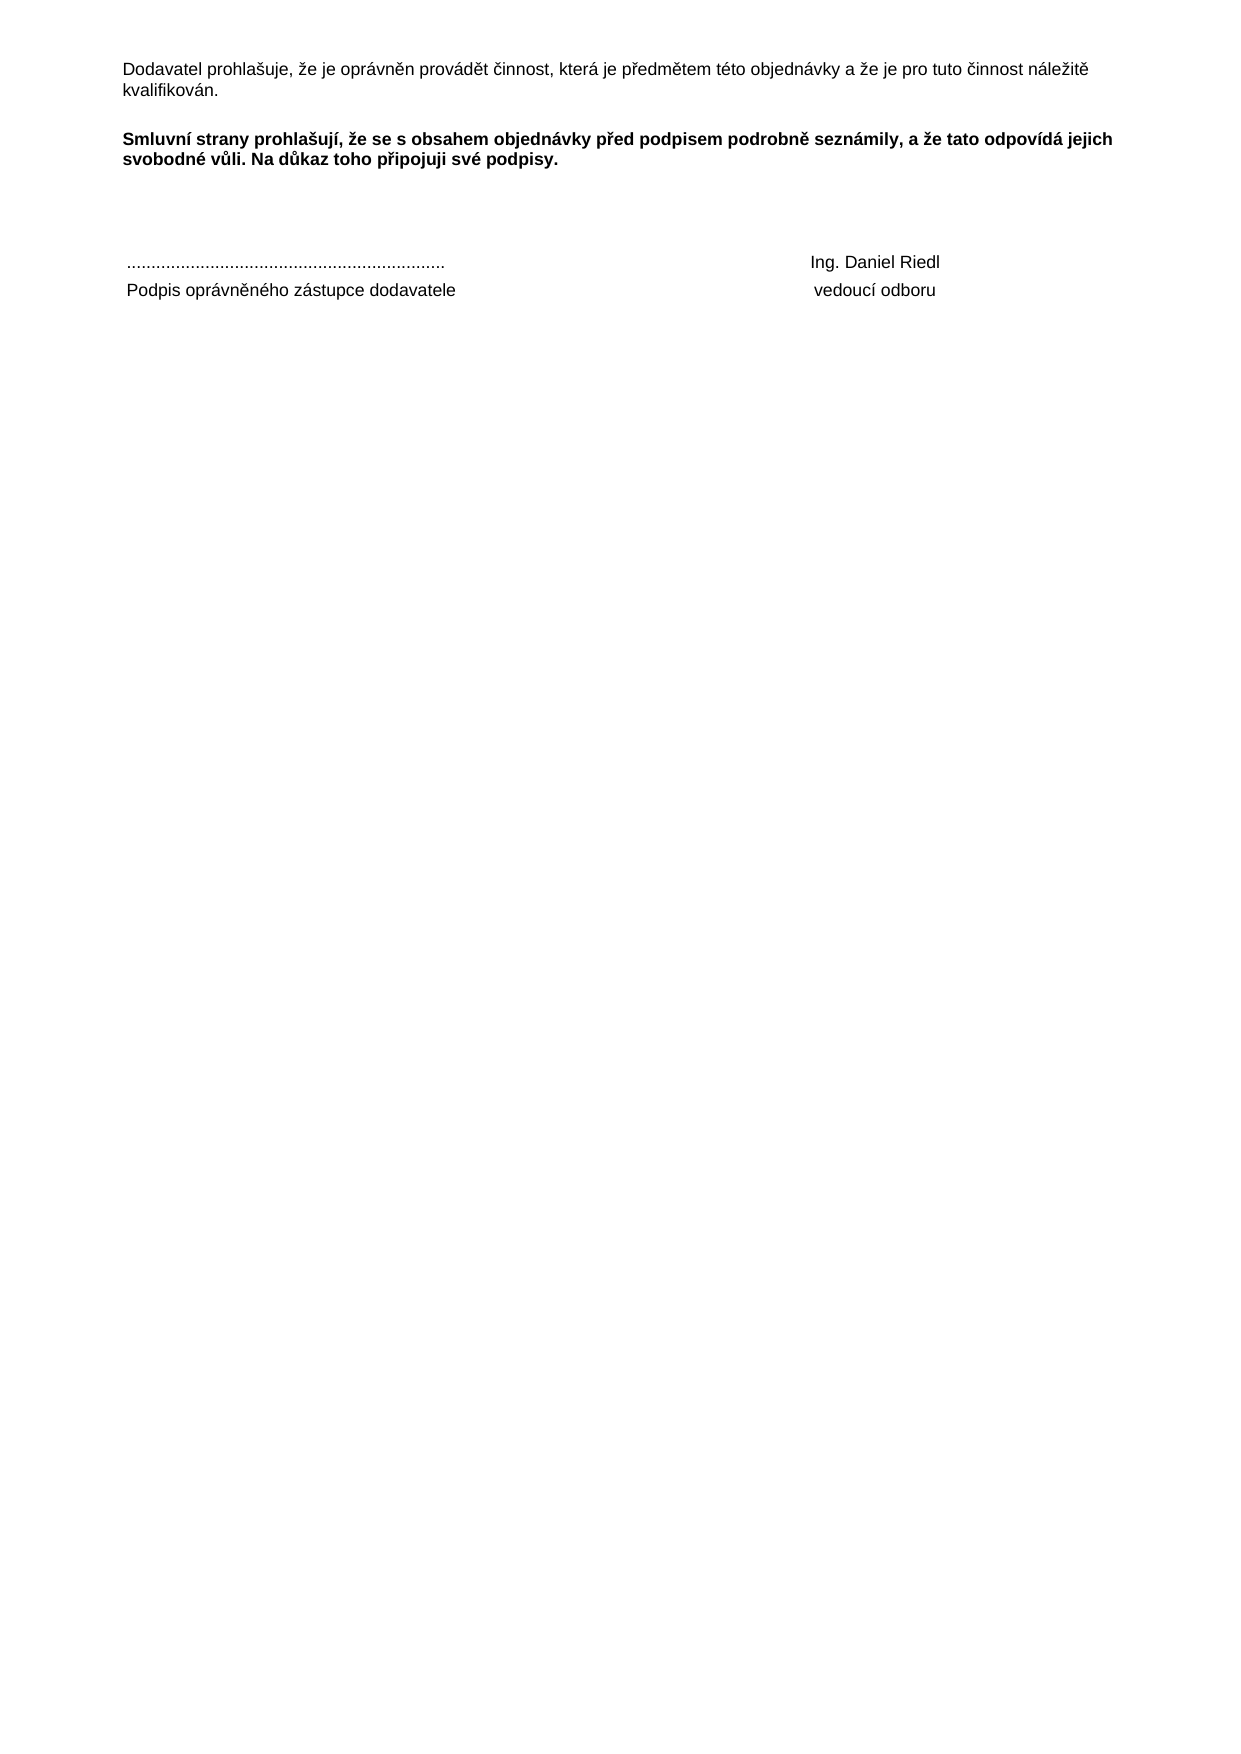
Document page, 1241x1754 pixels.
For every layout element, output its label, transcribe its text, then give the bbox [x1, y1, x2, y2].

table_header Ing. Daniel Riedl [624, 247, 1126, 276]
text Smluvní strany prohlašují, že se s obsahem objednávky před podpisem podrobně seznámily, a že tato odpovídá jejich svobodné vůli. Na důkaz toho připojuji své podpisy. [122, 128, 1118, 169]
text Dodavatel prohlašuje, že je oprávněn provádět činnost, která je předmětem této objednávky a že je pro tuto činnost náležitě kvalifikován. [122, 59, 1118, 100]
table_cell vedoucí odboru [624, 276, 1126, 305]
table_cell Podpis oprávněného zástupce dodavatele [122, 276, 624, 305]
table_header ................................................................. [122, 247, 624, 276]
